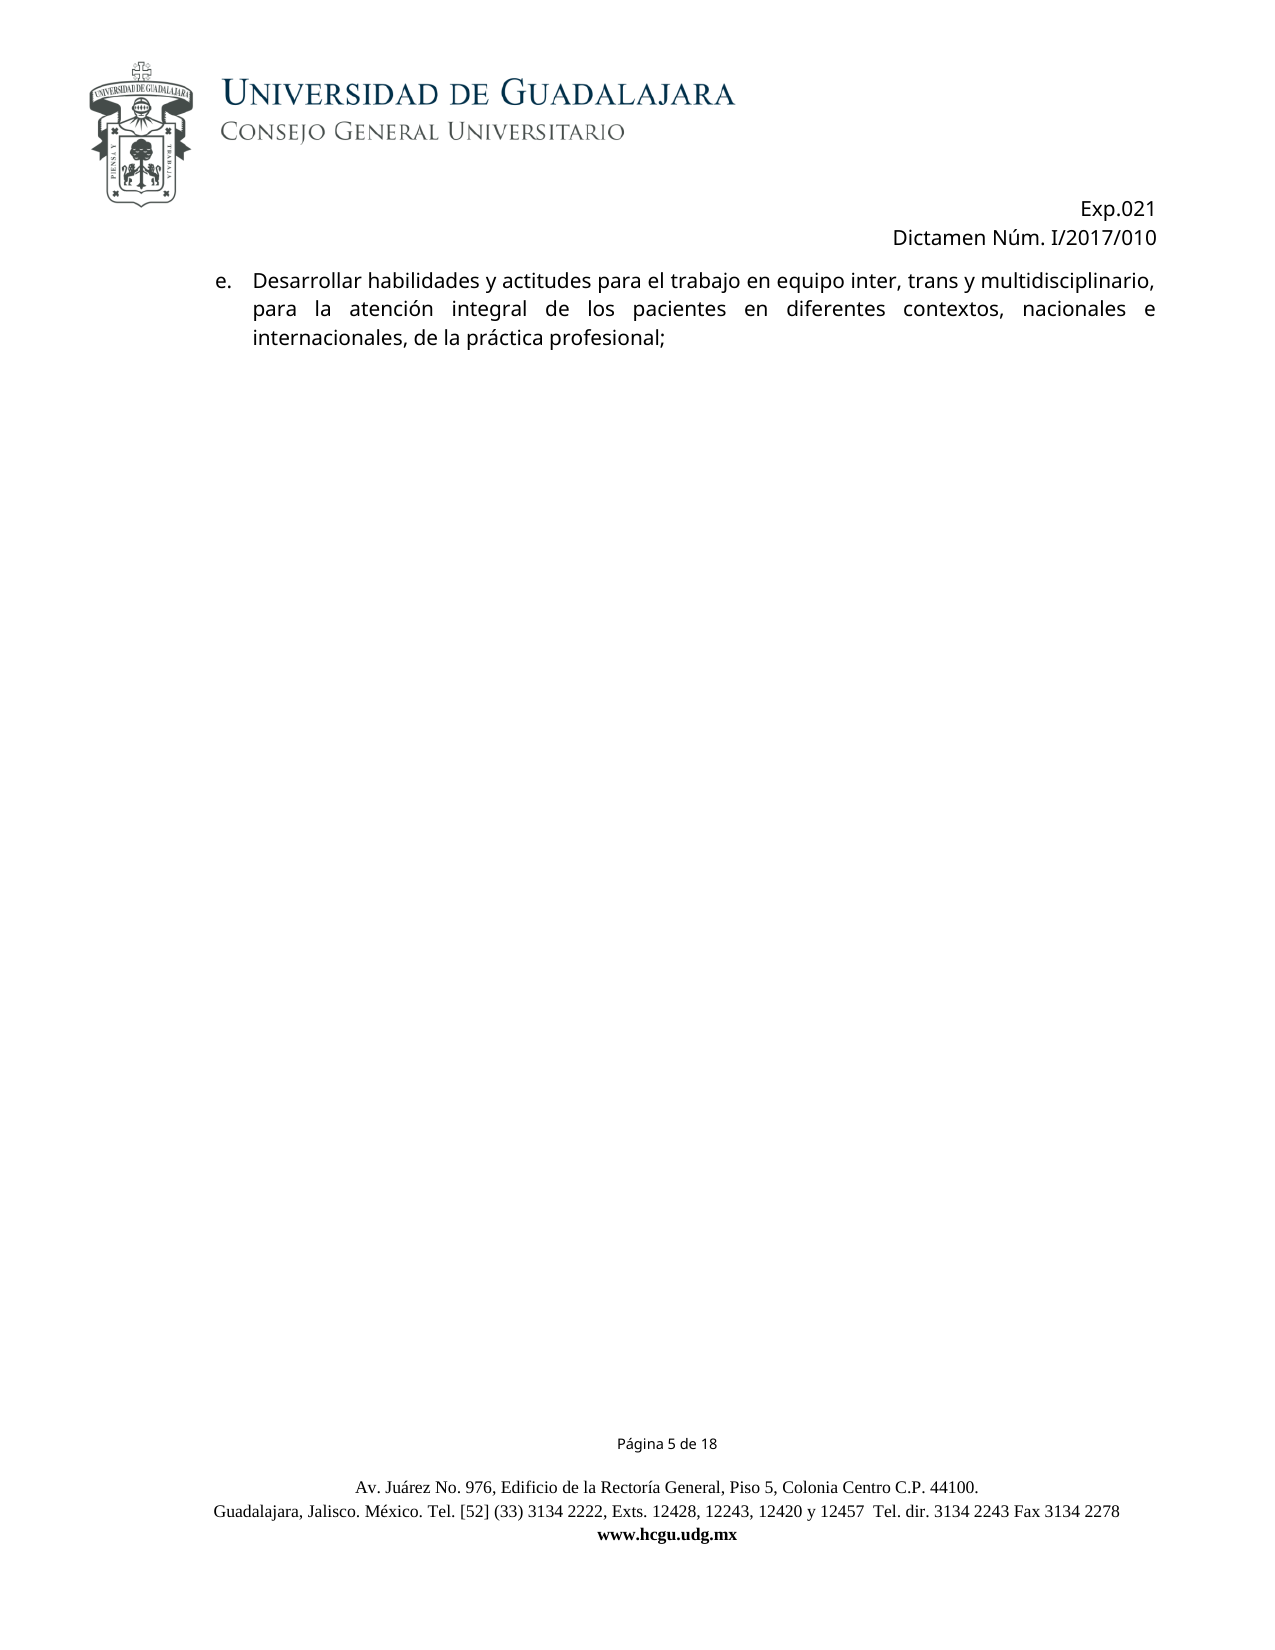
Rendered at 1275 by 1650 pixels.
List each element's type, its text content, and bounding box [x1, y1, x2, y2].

picture [1, 1, 1274, 268]
list Desarrollar habilidades y actitudes para el trabajo en equipo inter, trans y multidisciplinario, para la atención integral de los pacientes en diferentes contextos, nacionales e internacionales, de la práctica profesional; [215, 266, 1157, 351]
